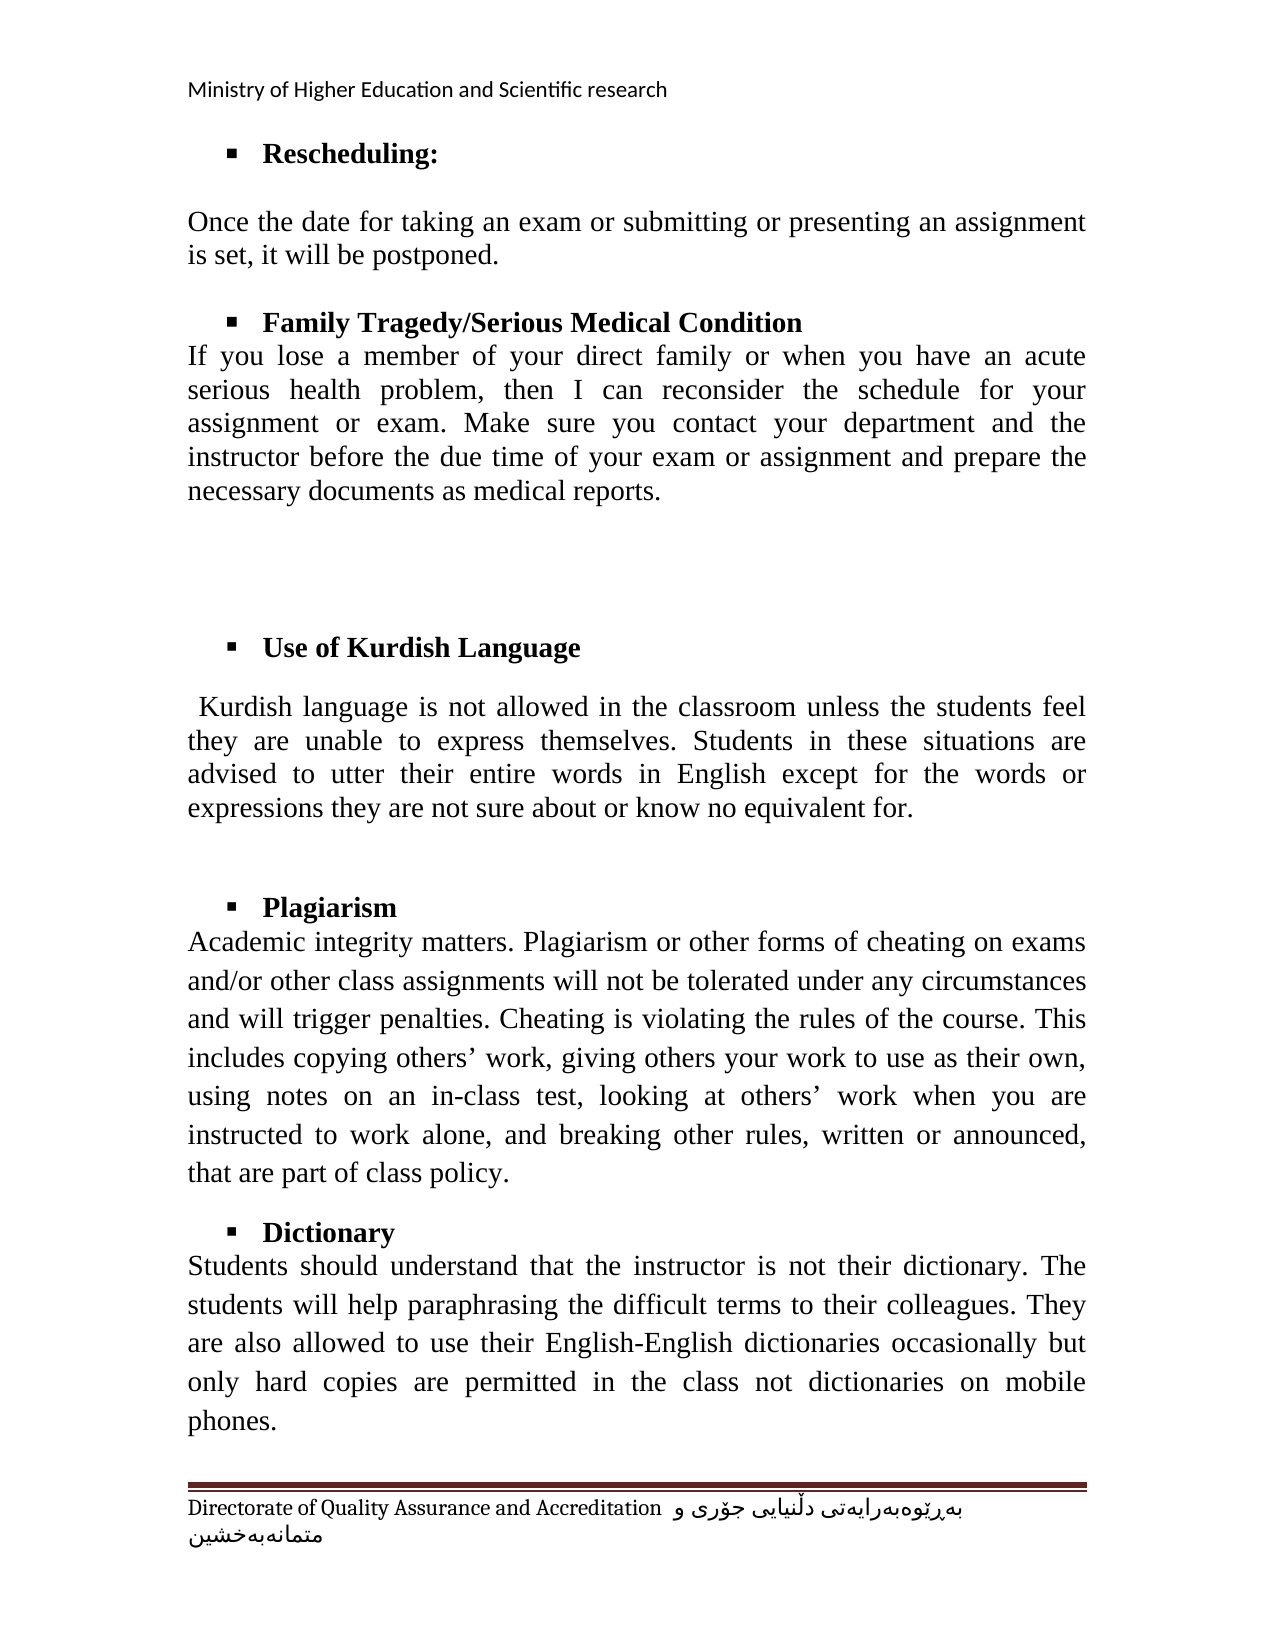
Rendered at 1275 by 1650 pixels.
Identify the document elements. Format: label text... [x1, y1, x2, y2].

text Students should understand that the instructor is not their dictionary. The students will help paraphrasing the difficult terms to their colleagues. They are also allowed to use their English-English dictionaries occasionally but only hard copies are permitted in the class not dictionaries on mobile phones. [187, 1248, 1087, 1436]
list Plagiarism [225, 891, 1087, 924]
text Kurdish language is not allowed in the classroom unless the students feel they are unable to express themselves. Students in these situations are advised to utter their entire words in English except for the words or expressions they are not sure about or know no equivalent for. [187, 689, 1087, 823]
text Academic integrity matters. Plagiarism or other forms of cheating on exams and/or other class assignments will not be tolerated under any circumstances and will trigger penalties. Cheating is violating the rules of the course. This includes copying others’ work, giving others your work to use as their own, using notes on an in-class test, looking at others’ work when you are instructed to work alone, and breaking other rules, written or announced, that are part of class policy. [187, 924, 1087, 1189]
list Family Tragedy/Serious Medical Condition [225, 305, 1087, 338]
list Dictionary [225, 1215, 1087, 1248]
list Rescheduling: [225, 137, 1087, 170]
text Once the date for taking an exam or submitting or presenting an assignment is set, it will be postponed. [187, 204, 1087, 271]
text If you lose a member of your direct family or when you have an acute serious health problem, then I can reconsider the schedule for your assignment or exam. Make sure you contact your department and the instructor before the due time of your exam or assignment and prepare the necessary documents as medical reports. [187, 338, 1087, 506]
list Use of Kurdish Language [225, 630, 1087, 663]
